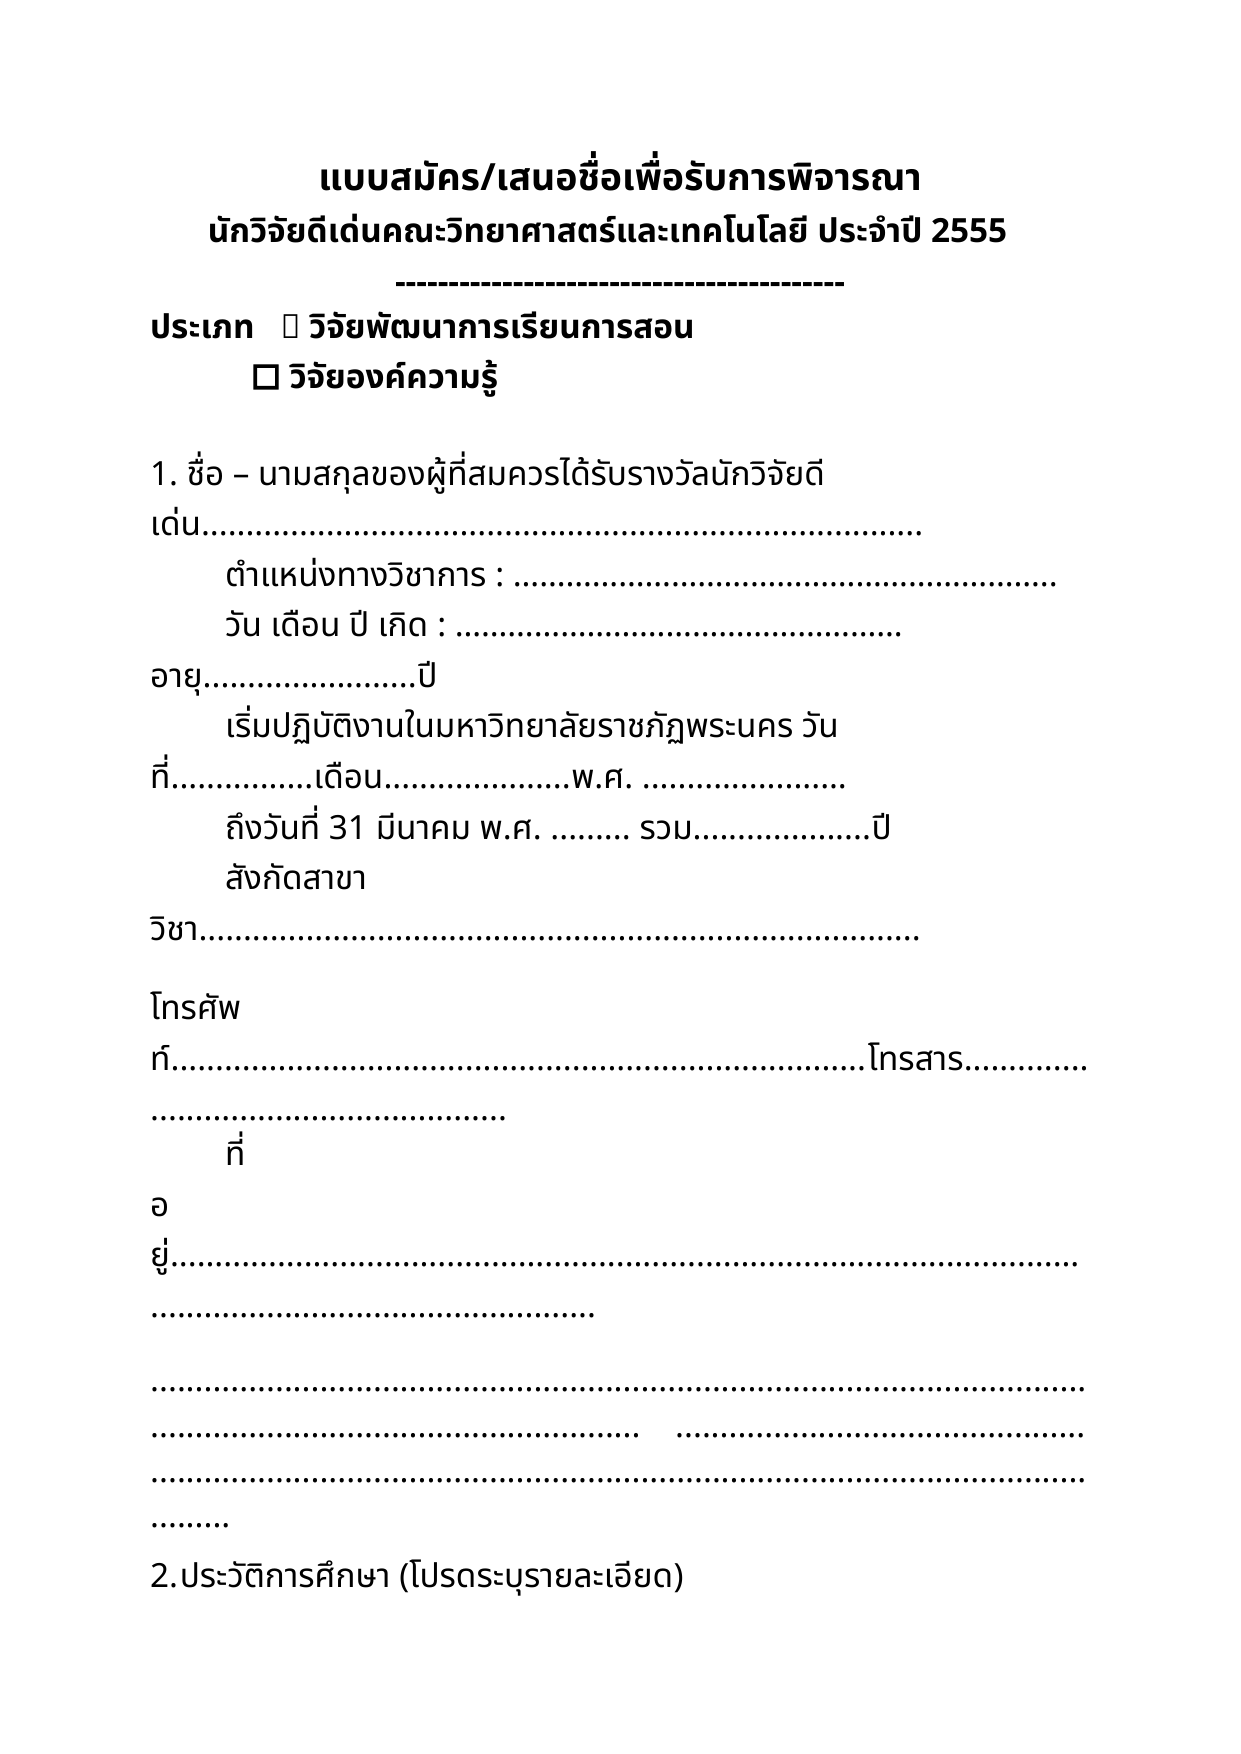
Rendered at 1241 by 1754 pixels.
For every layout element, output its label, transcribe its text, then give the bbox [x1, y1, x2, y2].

text โทรศัพท์..............................................................................โทรสาร...................................................... [150, 955, 1090, 1130]
text สังกัดสาขาวิชา................................................................................. [150, 854, 1090, 955]
list ประวัติการศึกษา (โปรดระบุรายละเอียด) [150, 1552, 1090, 1602]
text ถึงวันที่ 31 มีนาคม พ.ศ. ......... รวม....................ปี [150, 803, 1090, 854]
text ------------------------------------------ [150, 258, 1090, 303]
text ประเภท วิจัยพัฒนาการเรียนการสอน [150, 303, 1090, 353]
text แบบสมัคร/เสนอชื่อเพื่อรับการพิจารณา [150, 150, 1090, 207]
text 1. ชื่อ – นามสกุลของผู้ที่สมควรได้รับรางวัลนักวิจัยดีเด่น................................................................................. [150, 449, 1090, 551]
text ตำแหน่งทางวิชาการ : …………………………………………………….. [150, 551, 1090, 601]
text เริ่มปฏิบัติงานในมหาวิทยาลัยราชภัฏพระนคร วันที่................เดือน.....................พ.ศ. ....................... [150, 702, 1090, 803]
text ................................................................................................................................................................ ................................................................................................................................................................ [150, 1327, 1090, 1538]
text นักวิจัยดีเด่นคณะวิทยาศาสตร์และเทคโนโลยี ประจำปี 2555 [150, 207, 1090, 258]
text วัน เดือน ปี เกิด : ……………………………………………อายุ........................ปี [150, 601, 1090, 702]
text วิจัยองค์ความรู้ [150, 353, 1090, 404]
text ที่อยู่........................................................................................................................................................ [150, 1130, 1090, 1327]
